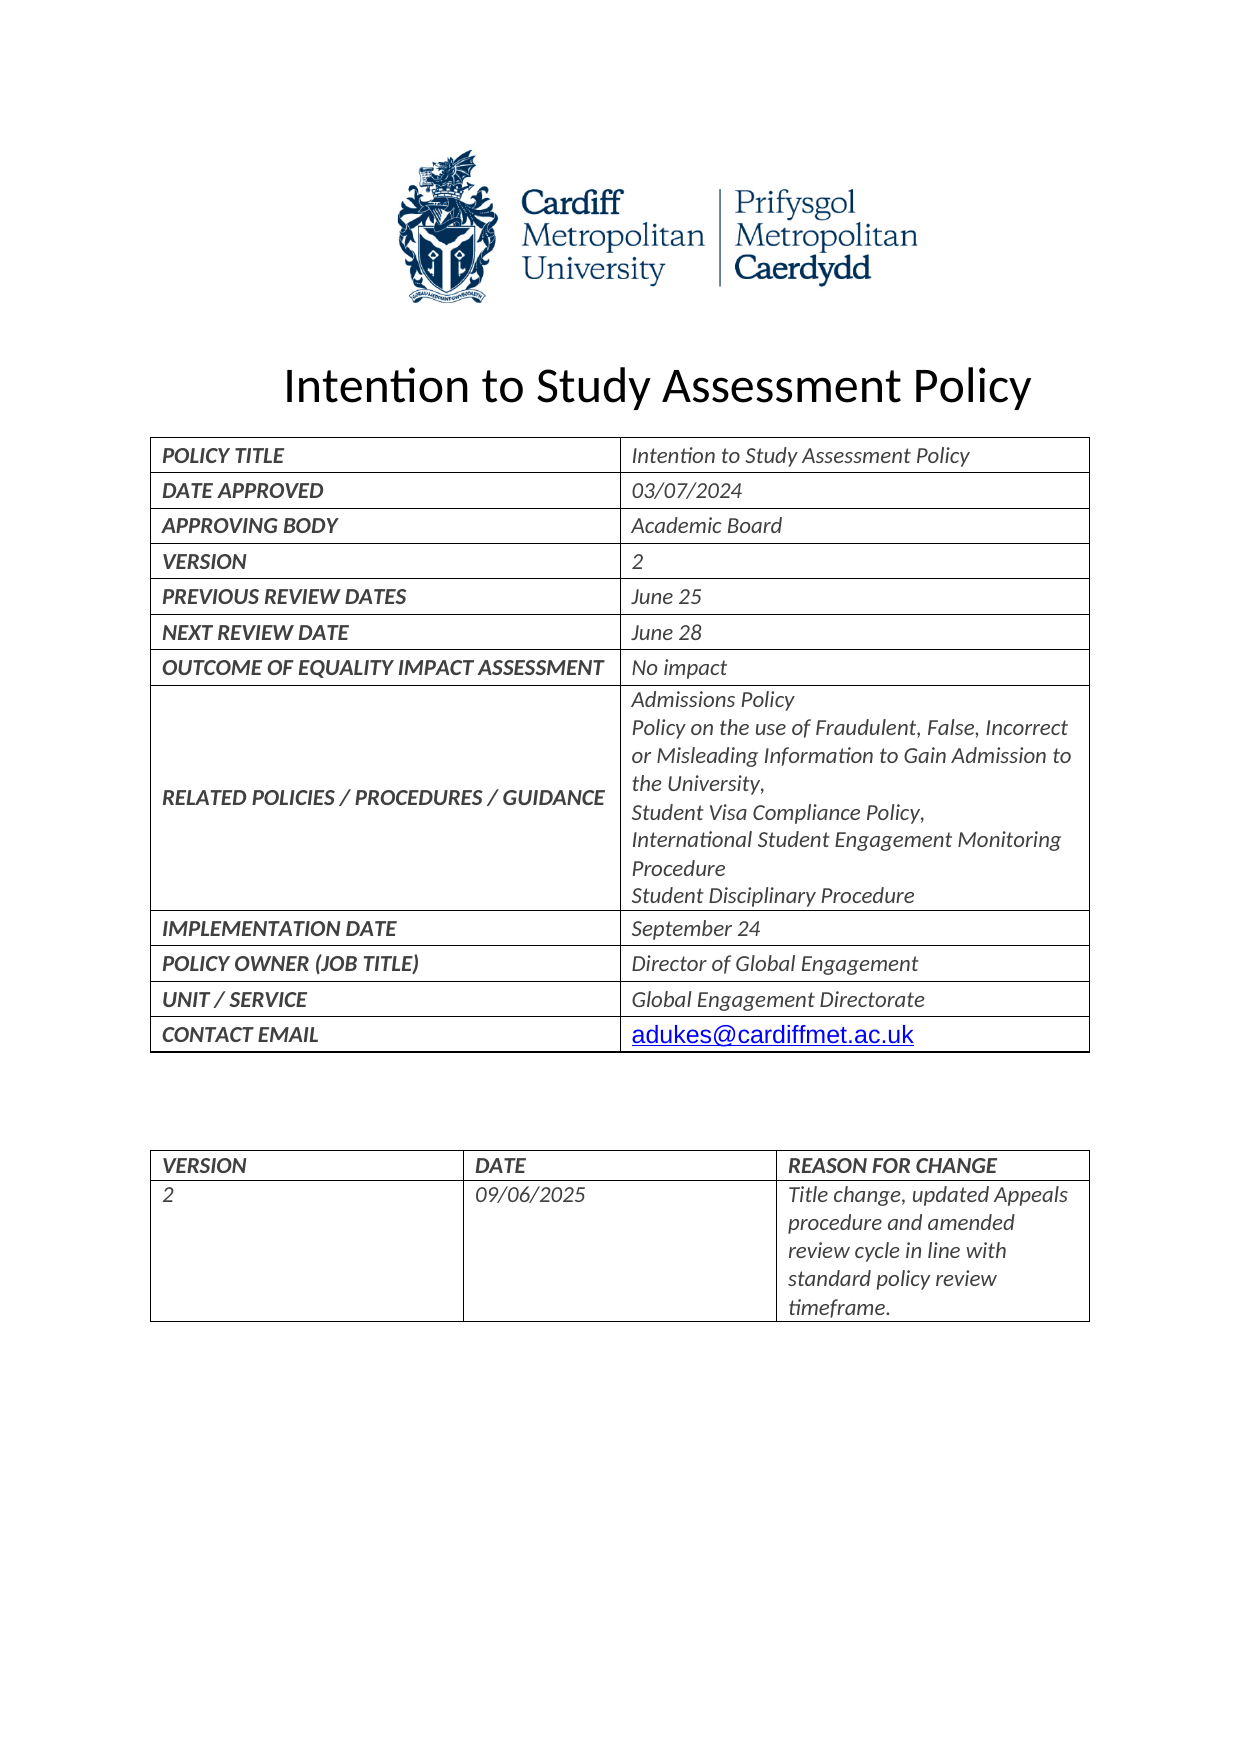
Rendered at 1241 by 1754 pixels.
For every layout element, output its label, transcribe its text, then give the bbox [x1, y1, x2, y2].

table_cell OUTCOME OF EQUALITY IMPACT ASSESSMENT [151, 650, 620, 684]
table_cell PREVIOUS REVIEW DATES [151, 579, 620, 614]
table_cell RELATED POLICIES / PROCEDURES / GUIDANCE [151, 686, 620, 910]
table_cell APPROVING BODY [151, 509, 620, 543]
table_cell 2 [151, 1181, 463, 1321]
table_cell NEXT REVIEW DATE [151, 615, 620, 649]
table_header Intention to Study Assessment Policy [621, 438, 1089, 472]
table_header POLICY TITLE [151, 438, 620, 472]
table_cell September 24 [621, 911, 1089, 945]
table_cell Director of Global Engagement [621, 946, 1089, 981]
table_cell adukes@cardiffmet.ac.uk [621, 1017, 1089, 1051]
table_cell 09/06/2025 [464, 1181, 776, 1321]
table_cell Global Engagement Directorate [621, 982, 1089, 1016]
table_cell 03/07/2024 [621, 473, 1089, 507]
table_header DATE [464, 1151, 776, 1179]
table_header VERSION [151, 1151, 463, 1179]
table_cell CONTACT EMAIL [151, 1017, 620, 1051]
table_cell No impact [621, 650, 1089, 684]
table_cell June 28 [621, 615, 1089, 649]
table_cell UNIT / SERVICE [151, 982, 620, 1016]
table_cell Admissions Policy Policy on the use of Fraudulent, False, Incorrect or Misleading Information to Gain Admission to the University, Student Visa Compliance Policy, International Student Engagement Monitoring Procedure Student Disciplinary Procedure [621, 686, 1089, 910]
table_cell Academic Board [621, 509, 1089, 543]
table_cell IMPLEMENTATION DATE [151, 911, 620, 945]
table_cell Title change, updated Appeals procedure and amended review cycle in line with standard policy review timeframe. [777, 1181, 1089, 1321]
table_header REASON FOR CHANGE [777, 1151, 1089, 1179]
table_cell 2 [621, 544, 1089, 578]
table_cell POLICY OWNER (JOB TITLE) [151, 946, 620, 981]
list Intention to Study Assessment Policy [225, 354, 1090, 415]
table_cell DATE APPROVED [151, 473, 620, 507]
table_cell June 25 [621, 579, 1089, 614]
table_cell VERSION [151, 544, 620, 578]
picture [397, 150, 918, 303]
